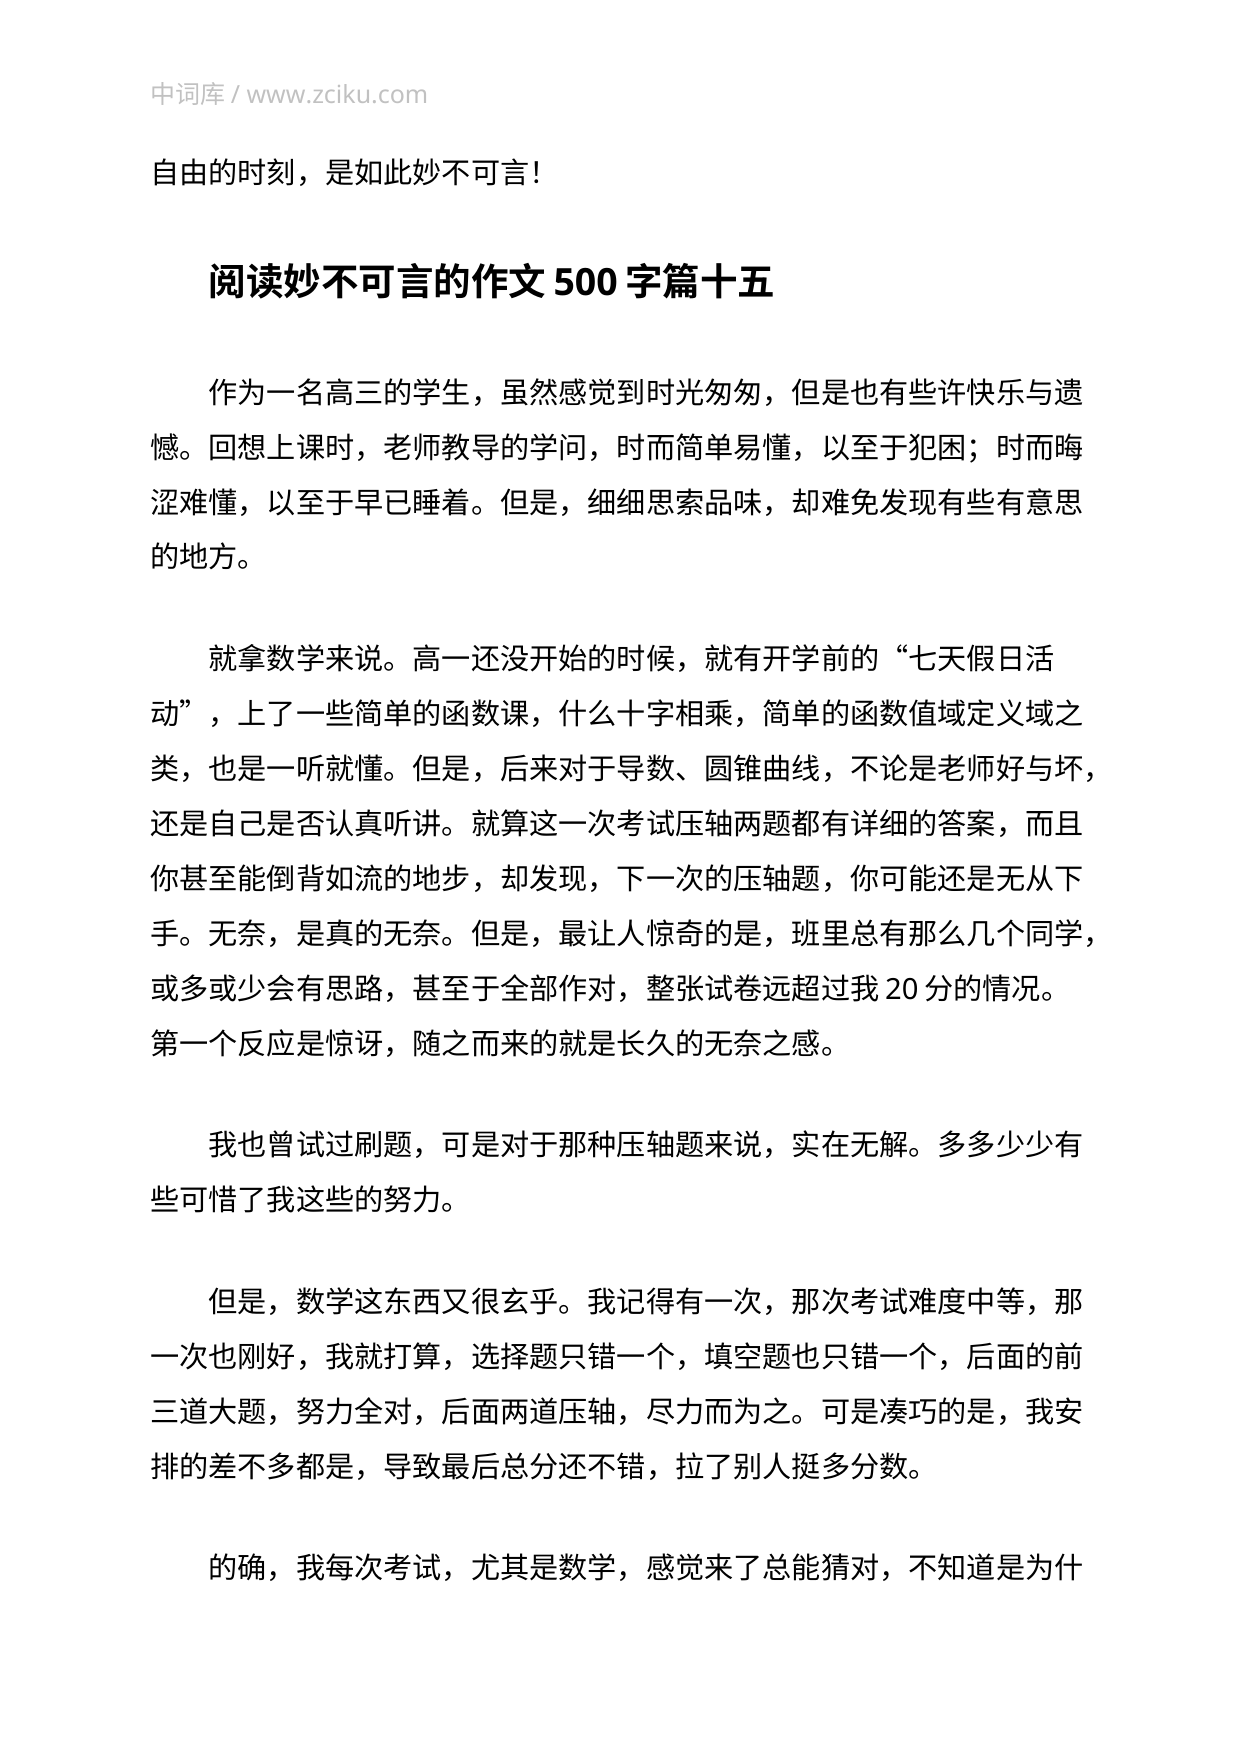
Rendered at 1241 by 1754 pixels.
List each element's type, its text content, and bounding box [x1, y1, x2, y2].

text 就拿数学来说。高一还没开始的时候，就有开学前的“七天假日活动”，上了一些简单的函数课，什么十字相乘，简单的函数值域定义域之类，也是一听就懂。但是，后来对于导数、圆锥曲线，不论是老师好与坏，还是自己是否认真听讲。就算这一次考试压轴两题都有详细的答案，而且你甚至能倒背如流的地步，却发现，下一次的压轴题，你可能还是无从下手。无奈，是真的无奈。但是，最让人惊奇的是，班里总有那么几个同学，或多或少会有思路，甚至于全部作对，整张试卷远超过我20分的情况。第一个反应是惊讶，随之而来的就是长久的无奈之感。 [150, 636, 1090, 1062]
text 阅读妙不可言的作文500字篇十五 [150, 252, 1090, 306]
text 作为一名高三的学生，虽然感觉到时光匆匆，但是也有些许快乐与遗憾。回想上课时，老师教导的学问，时而简单易懂，以至于犯困；时而晦涩难懂，以至于早已睡着。但是，细细思索品味，却难免发现有些有意思的地方。 [150, 369, 1090, 576]
text 我也曾试过刷题，可是对于那种压轴题来说，实在无解。多多少少有些可惜了我这些的努力。 [150, 1122, 1090, 1219]
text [150, 1545, 1090, 1587]
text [150, 150, 1090, 192]
text 但是，数学这东西又很玄乎。我记得有一次，那次考试难度中等，那一次也刚好，我就打算，选择题只错一个，填空题也只错一个，后面的前三道大题，努力全对，后面两道压轴，尽力而为之。可是凑巧的是，我安排的差不多都是，导致最后总分还不错，拉了别人挺多分数。 [150, 1279, 1090, 1486]
